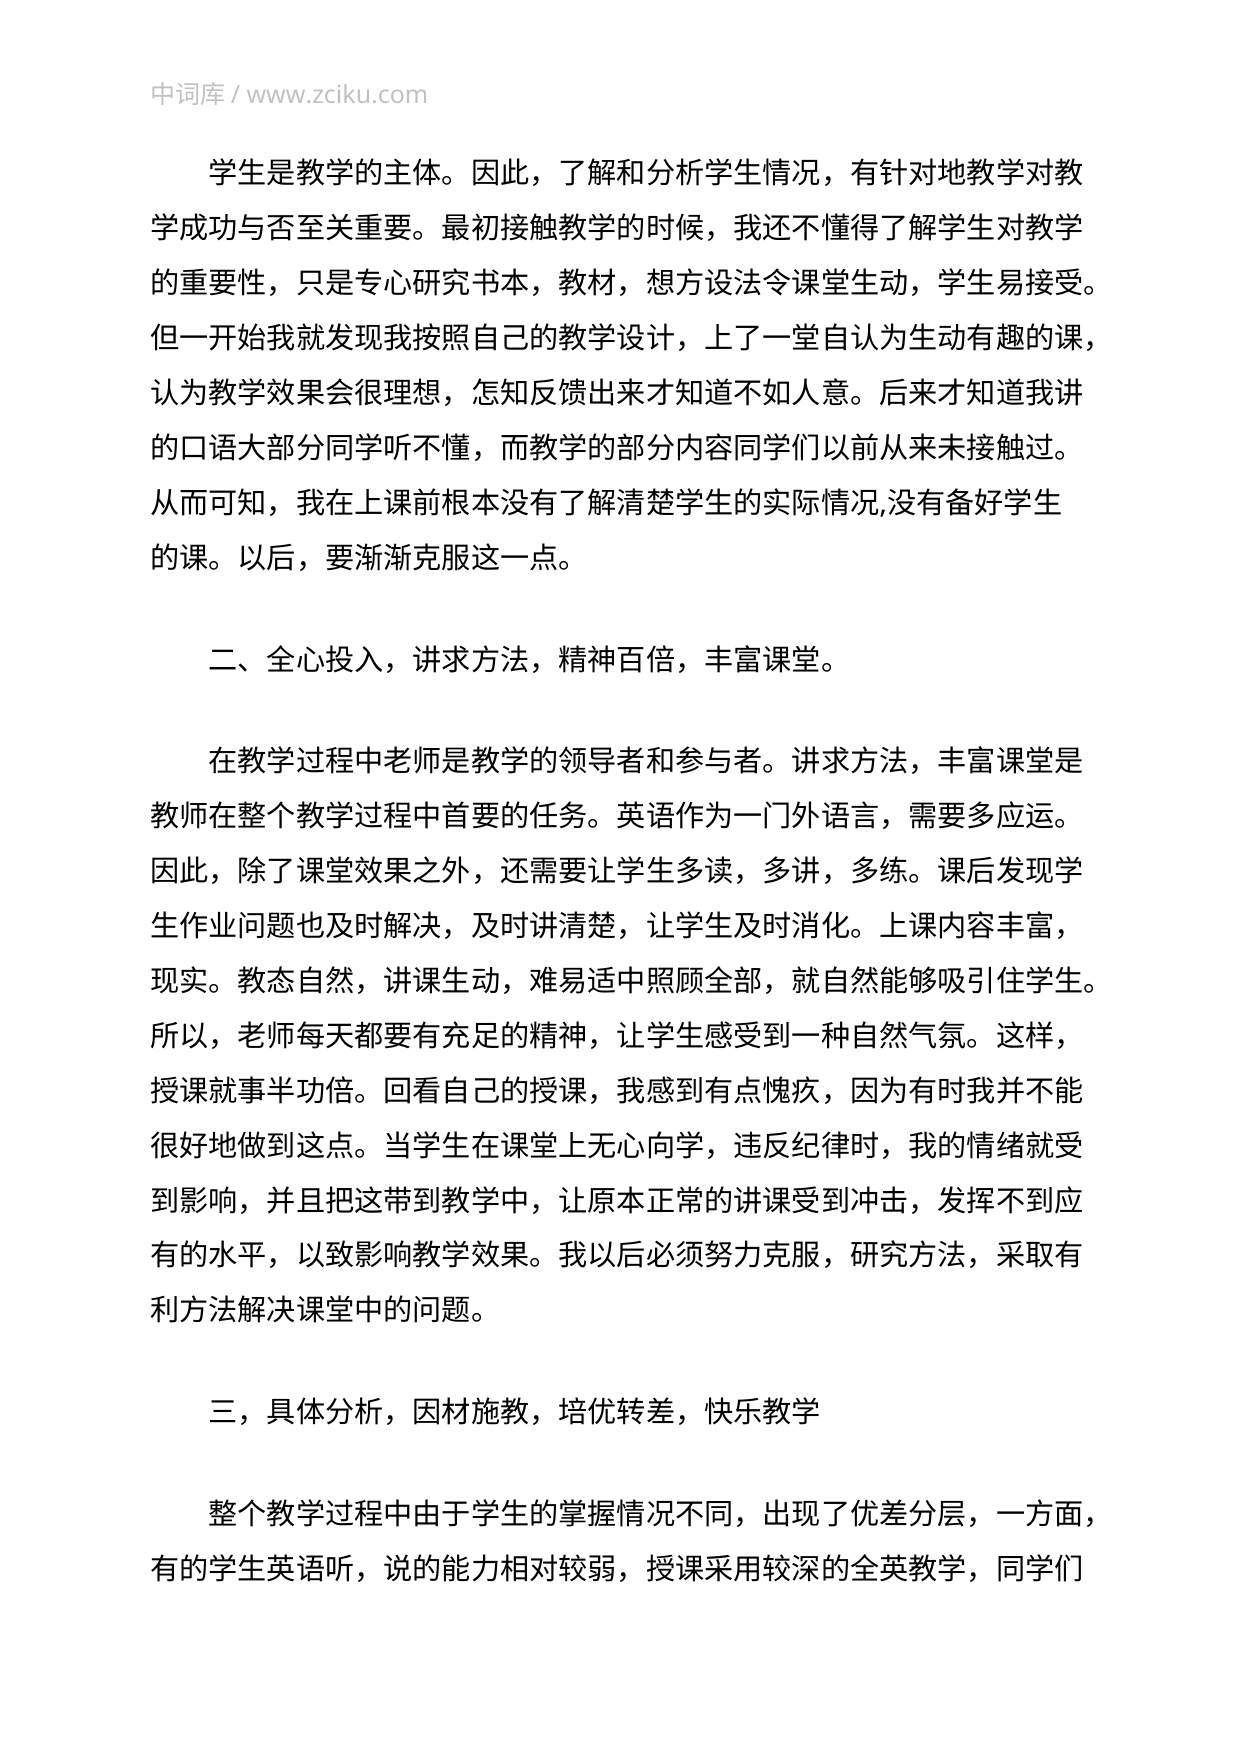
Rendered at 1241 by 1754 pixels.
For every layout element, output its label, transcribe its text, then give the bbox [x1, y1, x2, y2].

text 二、全心投入，讲求方法，精神百倍，丰富课堂。 [150, 636, 1090, 678]
text 在教学过程中老师是教学的领导者和参与者。讲求方法，丰富课堂是教师在整个教学过程中首要的任务。英语作为一门外语言，需要多应运。因此，除了课堂效果之外，还需要让学生多读，多讲，多练。课后发现学生作业问题也及时解决，及时讲清楚，让学生及时消化。上课内容丰富，现实。教态自然，讲课生动，难易适中照顾全部，就自然能够吸引住学生。所以，老师每天都要有充足的精神，让学生感受到一种自然气氛。这样，授课就事半功倍。回看自己的授课，我感到有点愧疚，因为有时我并不能很好地做到这点。当学生在课堂上无心向学，违反纪律时，我的情绪就受到影响，并且把这带到教学中，让原本正常的讲课受到冲击，发挥不到应有的水平，以致影响教学效果。我以后必须努力克服，研究方法，采取有利方法解决课堂中的问题。 [150, 738, 1090, 1329]
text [150, 1490, 1090, 1588]
text 三，具体分析，因材施教，培优转差，快乐教学 [150, 1389, 1090, 1431]
text 学生是教学的主体。因此，了解和分析学生情况，有针对地教学对教学成功与否至关重要。最初接触教学的时候，我还不懂得了解学生对教学的重要性，只是专心研究书本，教材，想方设法令课堂生动，学生易接受。但一开始我就发现我按照自己的教学设计，上了一堂自认为生动有趣的课，认为教学效果会很理想，怎知反馈出来才知道不如人意。后来才知道我讲的口语大部分同学听不懂，而教学的部分内容同学们以前从来未接触过。从而可知，我在上课前根本没有了解清楚学生的实际情况,没有备好学生的课。以后，要渐渐克服这一点。 [150, 150, 1090, 577]
